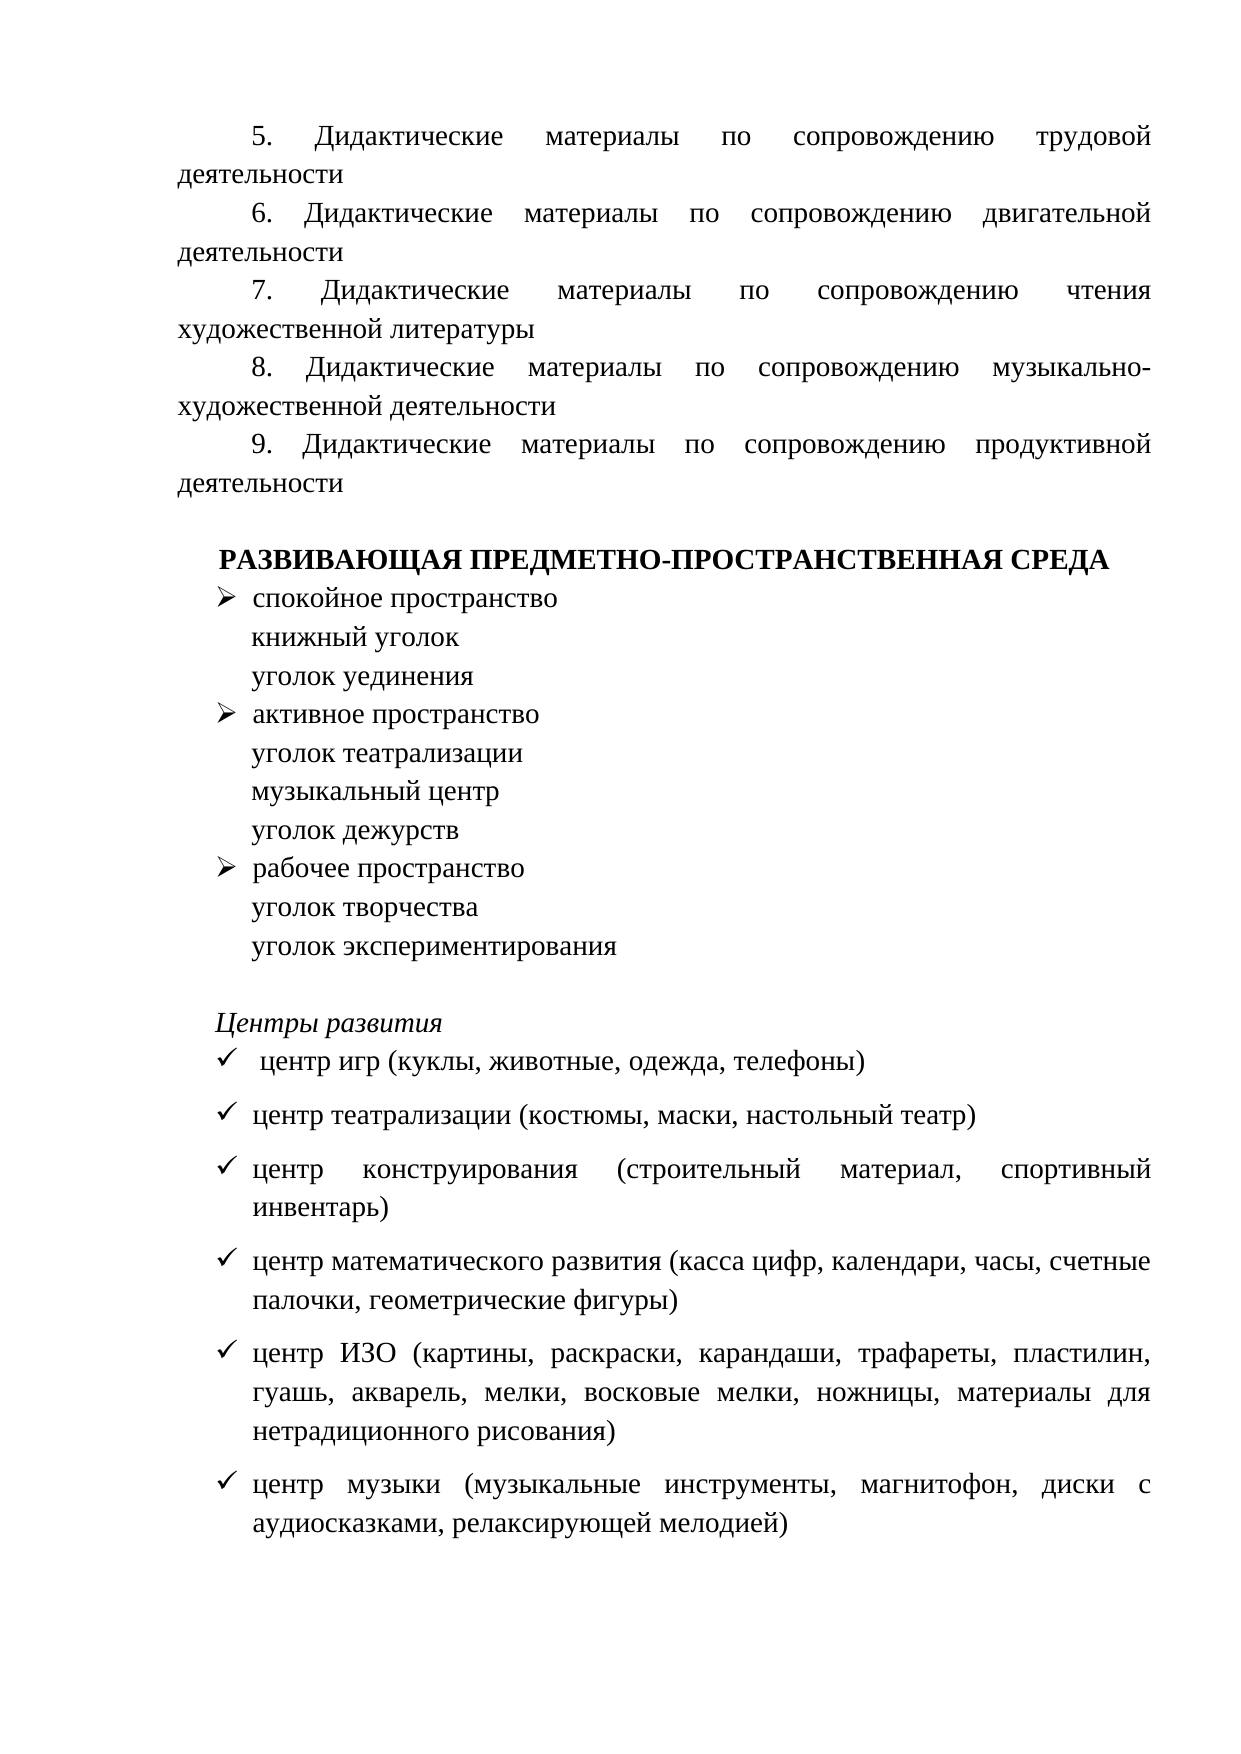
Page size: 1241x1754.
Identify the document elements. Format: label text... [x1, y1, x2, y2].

text 6. Дидактические материалы по сопровождению двигательной деятельности [177, 195, 1152, 267]
list центр конструирования (строительный материал, спортивный инвентарь) [215, 1151, 1152, 1223]
text 9. Дидактические материалы по сопровождению продуктивной деятельности [177, 426, 1152, 498]
text книжный уголок [177, 619, 1152, 653]
text 7. Дидактические материалы по сопровождению чтения художественной литературы [177, 272, 1152, 344]
list центр театрализации (костюмы, маски, настольный театр) [215, 1097, 1152, 1131]
text уголок экспериментирования [177, 928, 1152, 961]
text уголок дежурств [177, 812, 1152, 846]
list центр музыки (музыкальные инструменты, магнитофон, диски с аудиосказками, релаксирующей мелодией) [215, 1466, 1152, 1538]
text уголок творчества [177, 889, 1152, 923]
text уголок театрализации [177, 735, 1152, 768]
list центр математического развития (касса цифр, календари, часы, счетные палочки, геометрические фигуры) [215, 1243, 1152, 1315]
list центр ИЗО (картины, раскраски, карандаши, трафареты, пластилин, гуашь, акварель, мелки, восковые мелки, ножницы, материалы для нетрадиционного рисования) [215, 1336, 1152, 1446]
text 8. Дидактические материалы по сопровождению музыкально-художественной деятельности [177, 349, 1152, 421]
list спокойное пространство [215, 581, 1152, 614]
list активное пространство [215, 696, 1152, 730]
text 5. Дидактические материалы по сопровождению трудовой деятельности [177, 118, 1152, 190]
list центр игр (куклы, животные, одежда, телефоны) [215, 1043, 1152, 1077]
text РАЗВИВАЮЩАЯ ПРЕДМЕТНО-ПРОСТРАНСТВЕННАЯ СРЕДА [177, 542, 1152, 576]
text музыкальный центр [251, 773, 1152, 807]
list рабочее пространство [215, 851, 1152, 884]
text уголок уединения [177, 658, 1152, 691]
text Центры развития [177, 1005, 1152, 1038]
